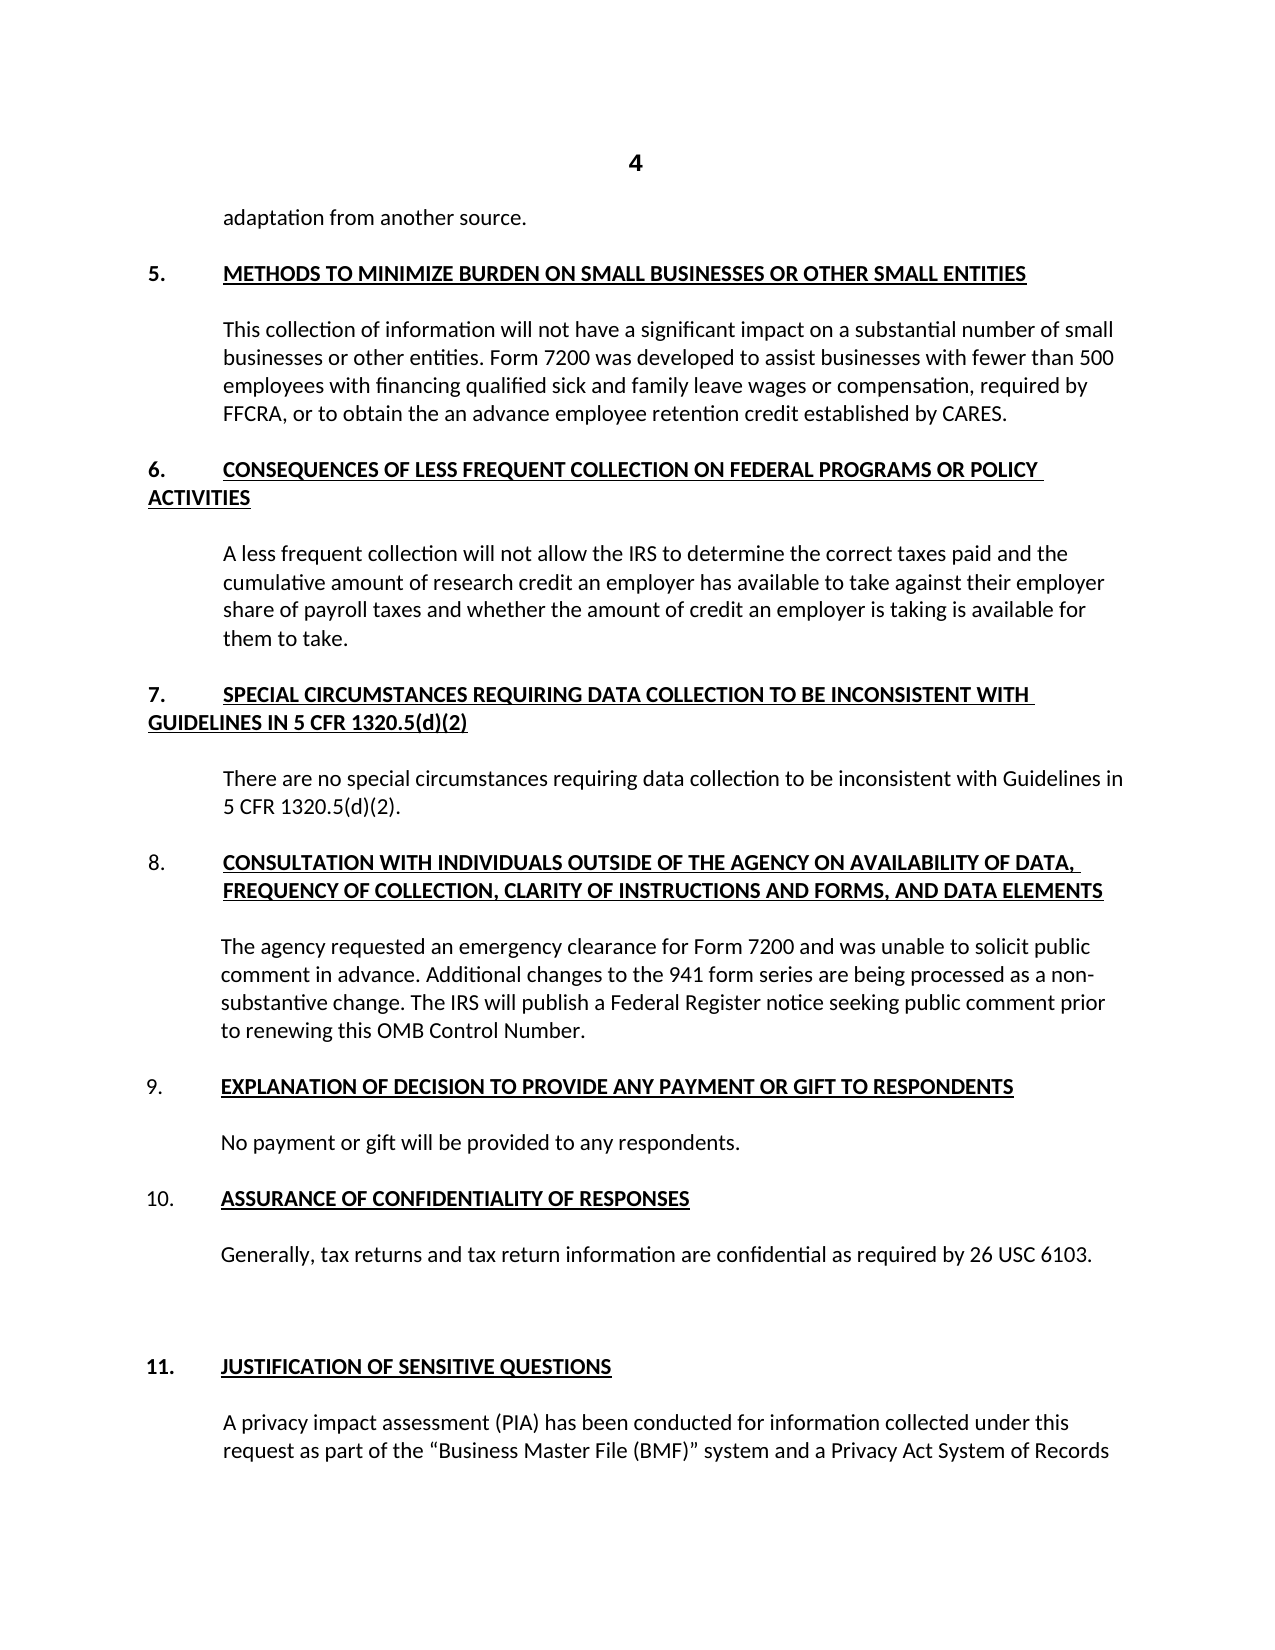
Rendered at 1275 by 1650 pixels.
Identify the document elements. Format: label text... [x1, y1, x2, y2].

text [223, 203, 1125, 231]
list CONSEQUENCES OF LESS FREQUENT COLLECTION ON FEDERAL PROGRAMS OR POLICY ACTIVITIES [148, 456, 1125, 512]
text There are no special circumstances requiring data collection to be inconsistent with Guidelines in 5 CFR 1320.5(d)(2). [223, 764, 1125, 820]
list SPECIAL CIRCUMSTANCES REQUIRING DATA COLLECTION TO BE INCONSISTENT WITH GUIDELINES IN 5 CFR 1320.5(d)(2) [148, 680, 1125, 736]
text 10. ASSURANCE OF CONFIDENTIALITY OF RESPONSES [146, 1184, 1125, 1212]
text Generally, tax returns and tax return information are confidential as required by 26 USC 6103. [221, 1240, 1125, 1268]
text 9. EXPLANATION OF DECISION TO PROVIDE ANY PAYMENT OR GIFT TO RESPONDENTS [146, 1072, 1125, 1100]
text The agency requested an emergency clearance for Form 7200 and was unable to solicit public comment in advance. Additional changes to the 941 form series are being processed as a non-substantive change. The IRS will publish a Federal Register notice seeking public comment prior to renewing this OMB Control Number. [221, 932, 1125, 1044]
text No payment or gift will be provided to any respondents. [221, 1128, 1125, 1156]
text 8. CONSULTATION WITH INDIVIDUALS OUTSIDE OF THE AGENCY ON AVAILABILITY OF DATA, FREQUENCY OF COLLECTION, CLARITY OF INSTRUCTIONS AND FORMS, AND DATA ELEMENTS [148, 848, 1125, 904]
text 5. METHODS TO MINIMIZE BURDEN ON SMALL BUSINESSES OR OTHER SMALL ENTITIES [148, 259, 1125, 287]
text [223, 1408, 1125, 1464]
text This collection of information will not have a significant impact on a substantial number of small businesses or other entities. Form 7200 was developed to assist businesses with fewer than 500 employees with financing qualified sick and family leave wages or compensation, required by FFCRA, or to obtain the an advance employee retention credit established by CARES. [223, 315, 1125, 427]
list JUSTIFICATION OF SENSITIVE QUESTIONS [146, 1352, 1125, 1380]
text A less frequent collection will not allow the IRS to determine the correct taxes paid and the cumulative amount of research credit an employer has available to take against their employer share of payroll taxes and whether the amount of credit an employer is taking is available for them to take. [223, 539, 1125, 652]
